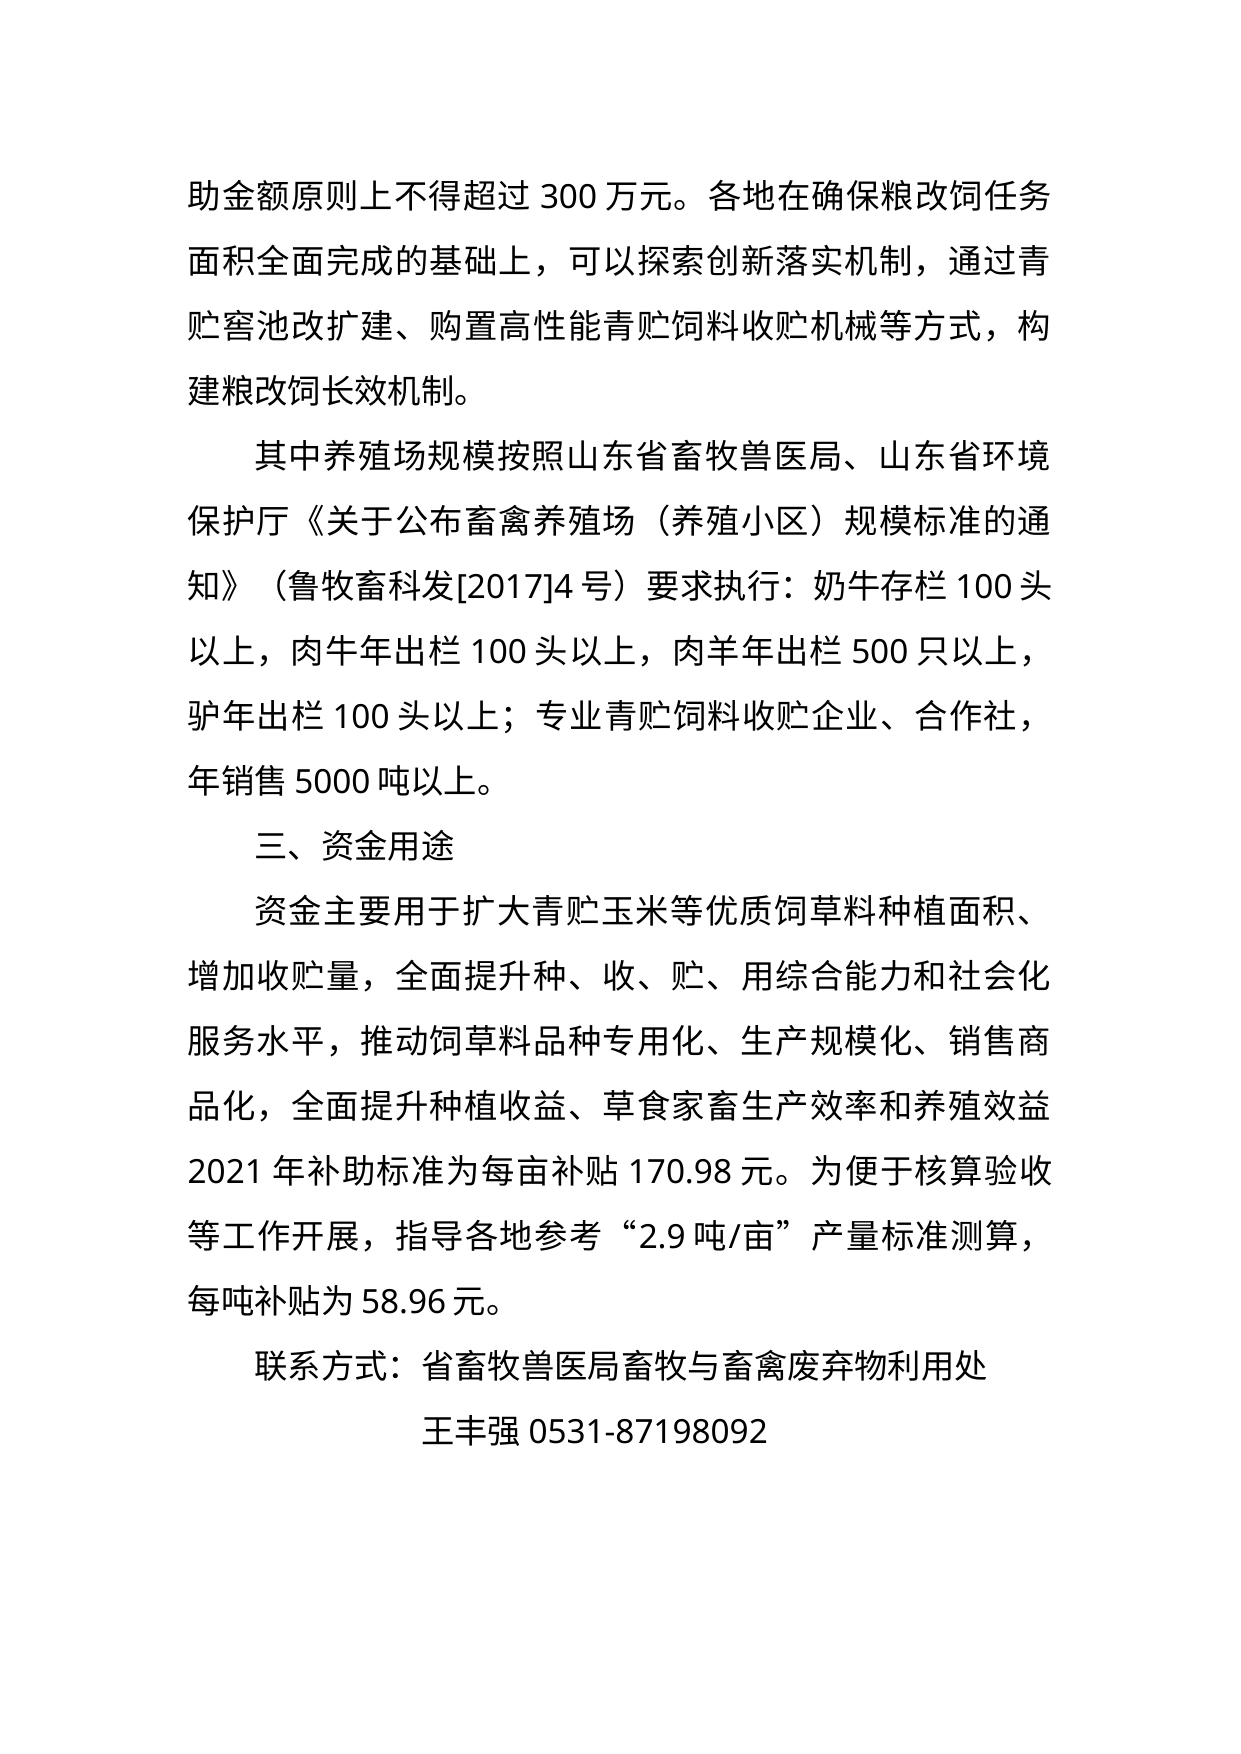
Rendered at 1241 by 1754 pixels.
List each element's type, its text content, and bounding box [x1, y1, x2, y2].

text 其中养殖场规模按照山东省畜牧兽医局、山东省环境保护厅《关于公布畜禽养殖场（养殖小区）规模标准的通知》（鲁牧畜科发[2017]4号）要求执行：奶牛存栏100头以上，肉牛年出栏100头以上，肉羊年出栏500只以上，驴年出栏100头以上；专业青贮饲料收贮企业、合作社，年销售5000吨以上。 [187, 422, 1053, 812]
text 王丰强 0531-87198092 [187, 1397, 1053, 1462]
text 资金主要用于扩大青贮玉米等优质饲草料种植面积、增加收贮量，全面提升种、收、贮、用综合能力和社会化服务水平，推动饲草料品种专用化、生产规模化、销售商品化，全面提升种植收益、草食家畜生产效率和养殖效益。2021年补助标准为每亩补贴170.98元。为便于核算验收等工作开展，指导各地参考“2.9吨/亩”产量标准测算，每吨补贴为58.96元。 [187, 877, 1053, 1332]
text 联系方式：省畜牧兽医局畜牧与畜禽废弃物利用处 [187, 1332, 1053, 1397]
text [187, 162, 1053, 422]
text 三、资金用途 [187, 812, 1053, 877]
